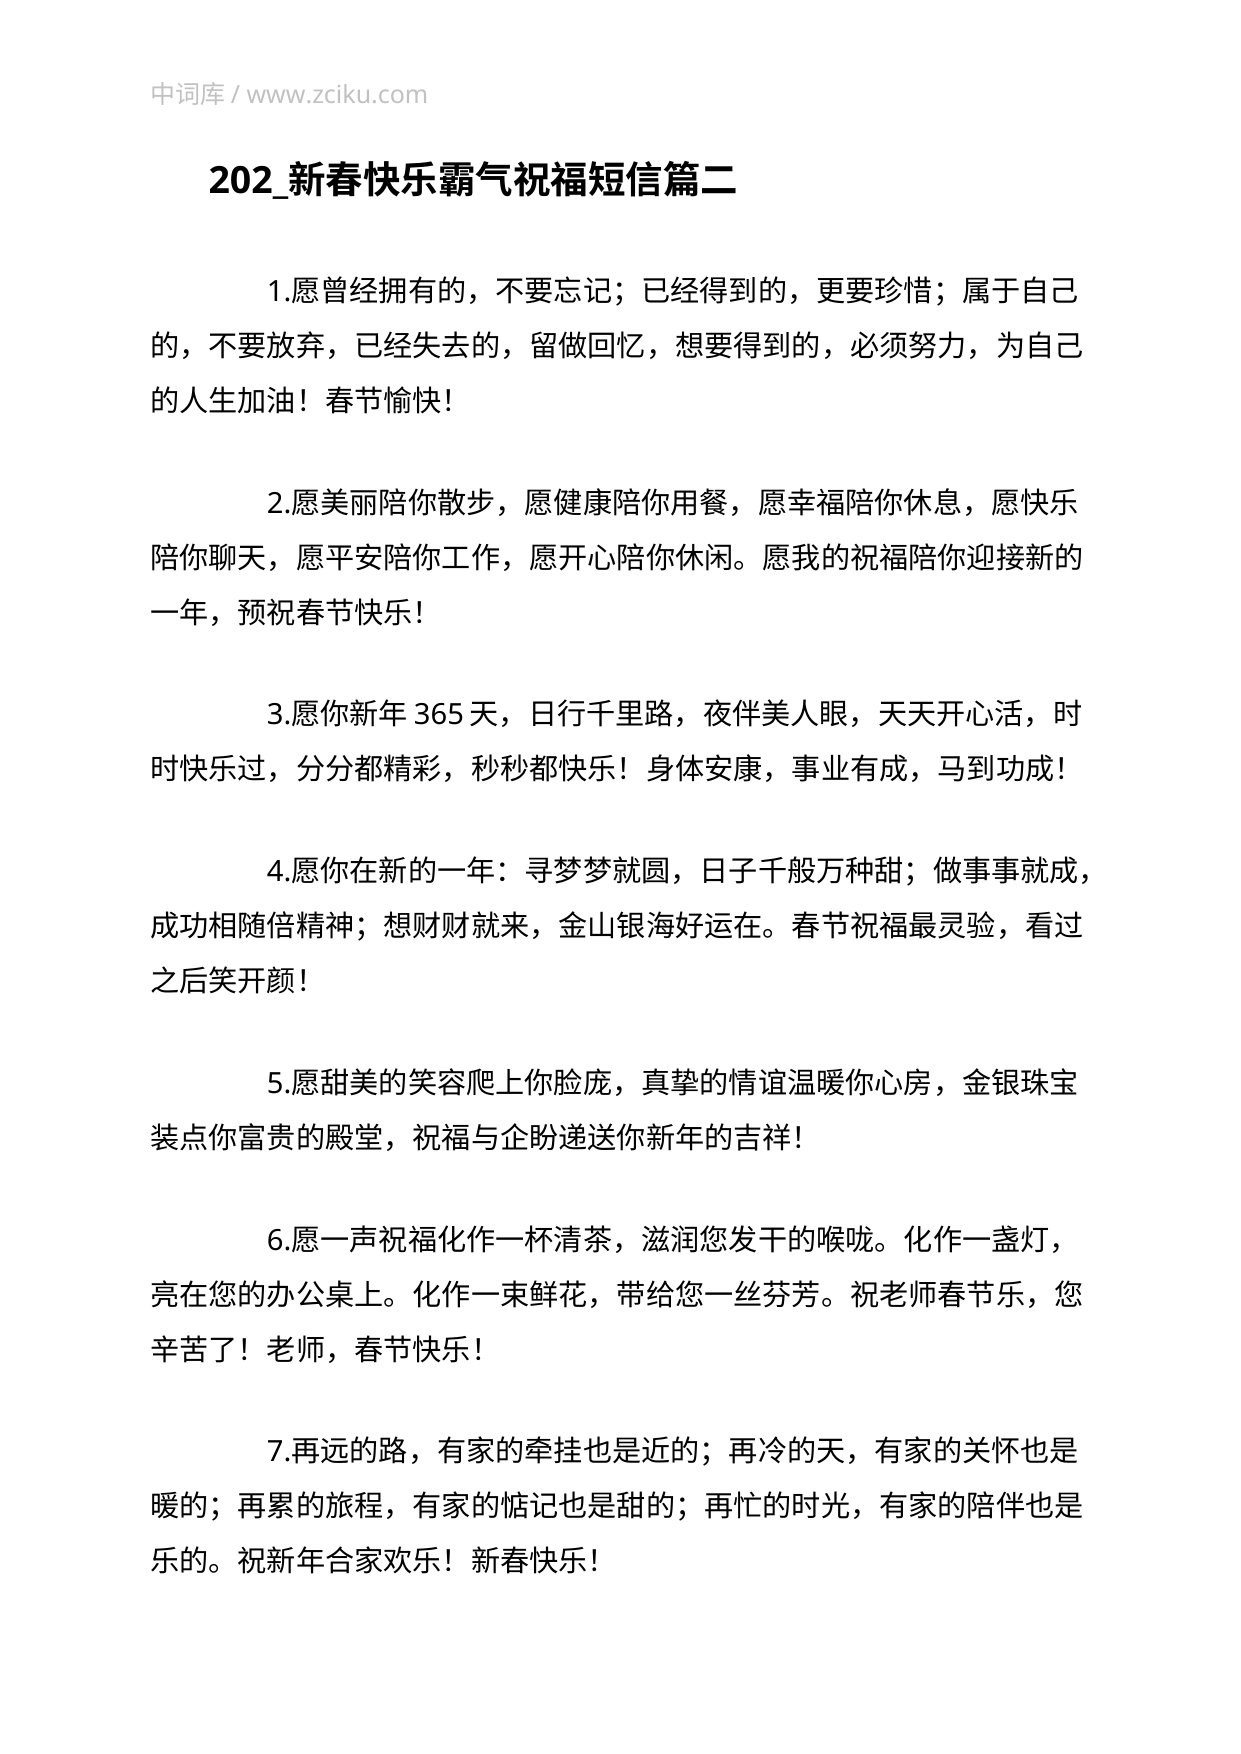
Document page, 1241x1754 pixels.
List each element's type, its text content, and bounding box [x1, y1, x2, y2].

text 7.再远的路，有家的牵挂也是近的；再冷的天，有家的关怀也是暖的；再累的旅程，有家的惦记也是甜的；再忙的时光，有家的陪伴也是乐的。祝新年合家欢乐！新春快乐！ [150, 1428, 1090, 1580]
text 1.愿曾经拥有的，不要忘记；已经得到的，更要珍惜；属于自己的，不要放弃，已经失去的，留做回忆，想要得到的，必须努力，为自己的人生加油！春节愉快！ [150, 268, 1090, 420]
text 5.愿甜美的笑容爬上你脸庞，真挚的情谊温暖你心房，金银珠宝装点你富贵的殿堂，祝福与企盼递送你新年的吉祥！ [150, 1059, 1090, 1157]
text 202_新春快乐霸气祝福短信篇二 [150, 150, 1090, 204]
text 3.愿你新年365天，日行千里路，夜伴美人眼，天天开心活，时时快乐过，分分都精彩，秒秒都快乐！身体安康，事业有成，马到功成！ [150, 691, 1090, 788]
text 2.愿美丽陪你散步，愿健康陪你用餐，愿幸福陪你休息，愿快乐陪你聊天，愿平安陪你工作，愿开心陪你休闲。愿我的祝福陪你迎接新的一年，预祝春节快乐！ [150, 479, 1090, 631]
text 4.愿你在新的一年：寻梦梦就圆，日子千般万种甜；做事事就成，成功相随倍精神；想财财就来，金山银海好运在。春节祝福最灵验，看过之后笑开颜！ [150, 848, 1090, 1000]
text 6.愿一声祝福化作一杯清茶，滋润您发干的喉咙。化作一盏灯，亮在您的办公桌上。化作一束鲜花，带给您一丝芬芳。祝老师春节乐，您辛苦了！老师，春节快乐！ [150, 1216, 1090, 1368]
